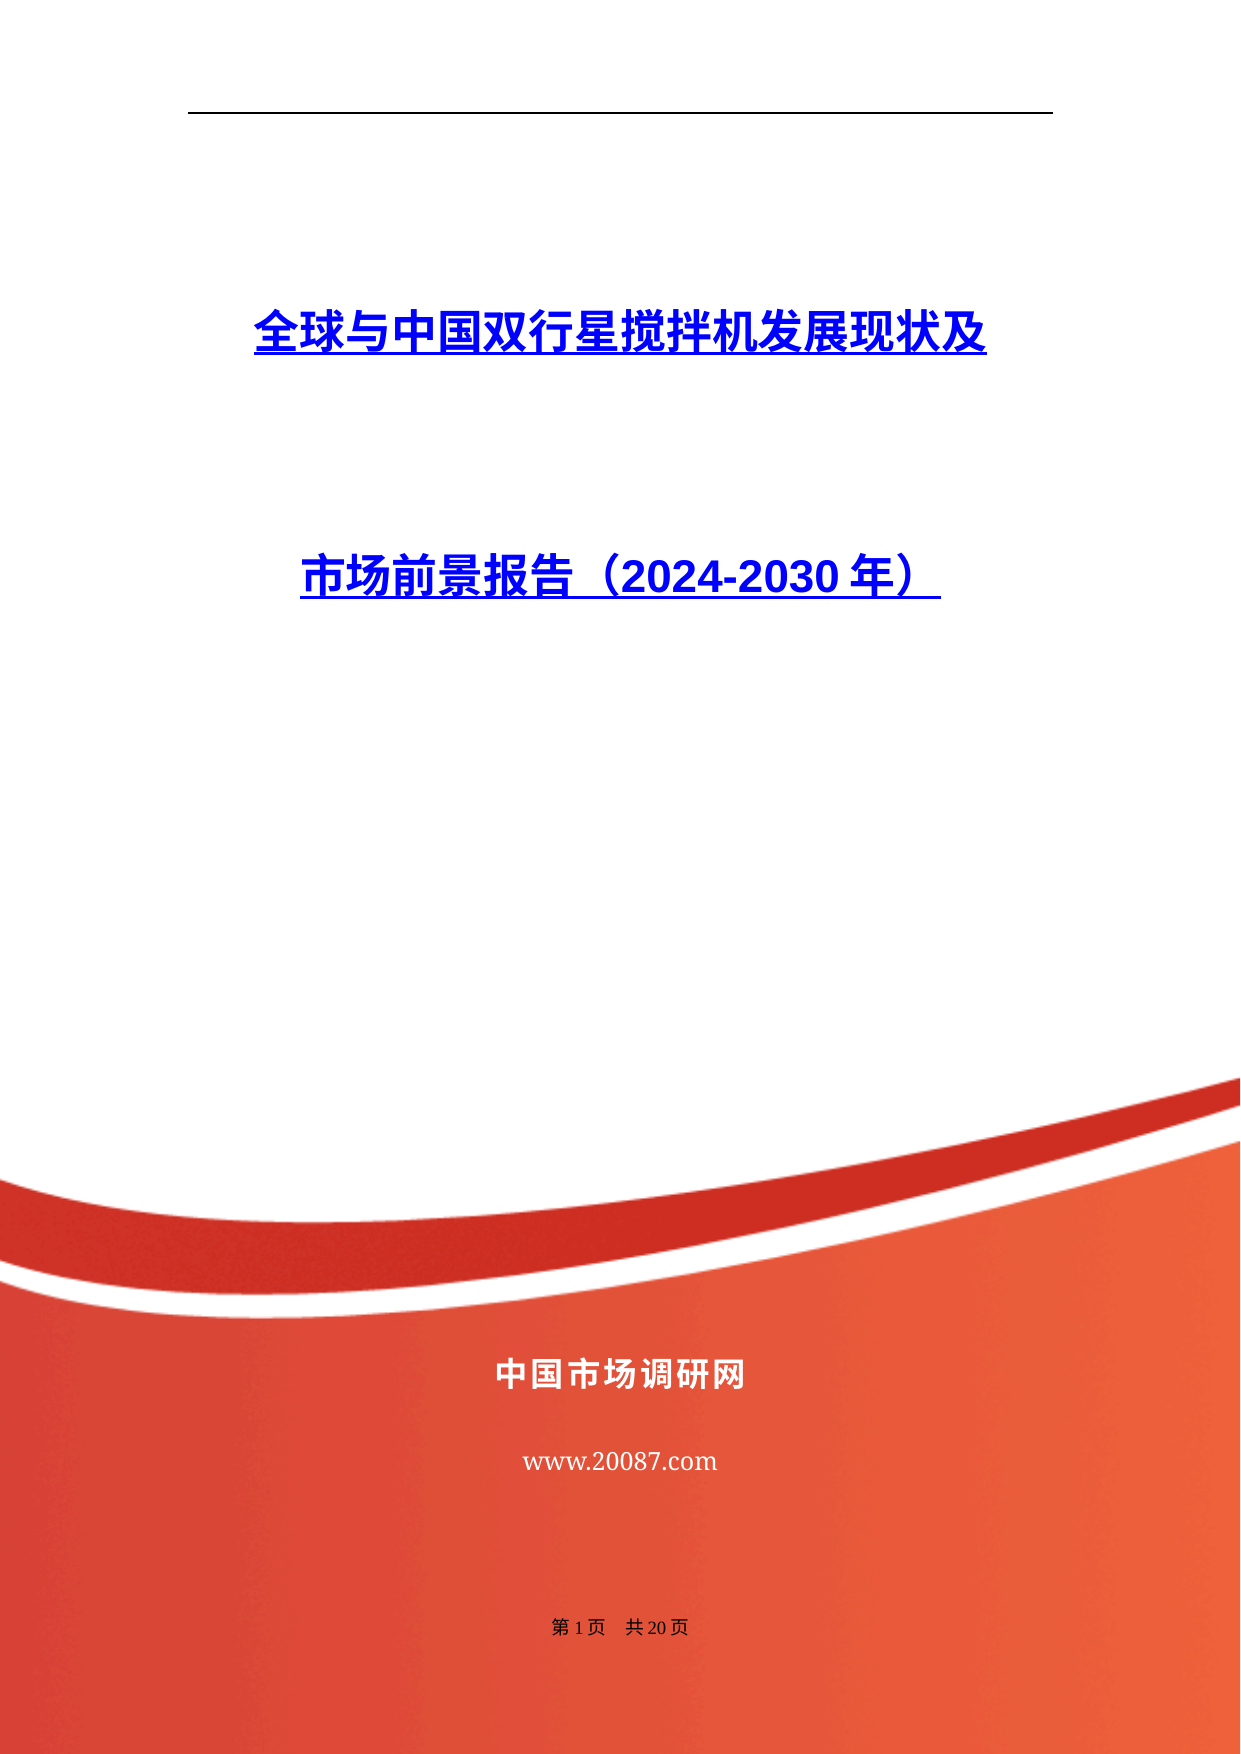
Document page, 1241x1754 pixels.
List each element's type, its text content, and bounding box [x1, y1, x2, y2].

picture [0, 1006, 1241, 1754]
subtitle 中国市场调研网 [187, 1339, 1053, 1404]
table_header 全球与中国双行星搅拌机发展现状及市场前景报告（2024-2030年） [188, 207, 1053, 773]
text www.20087.com [187, 1428, 1053, 1493]
